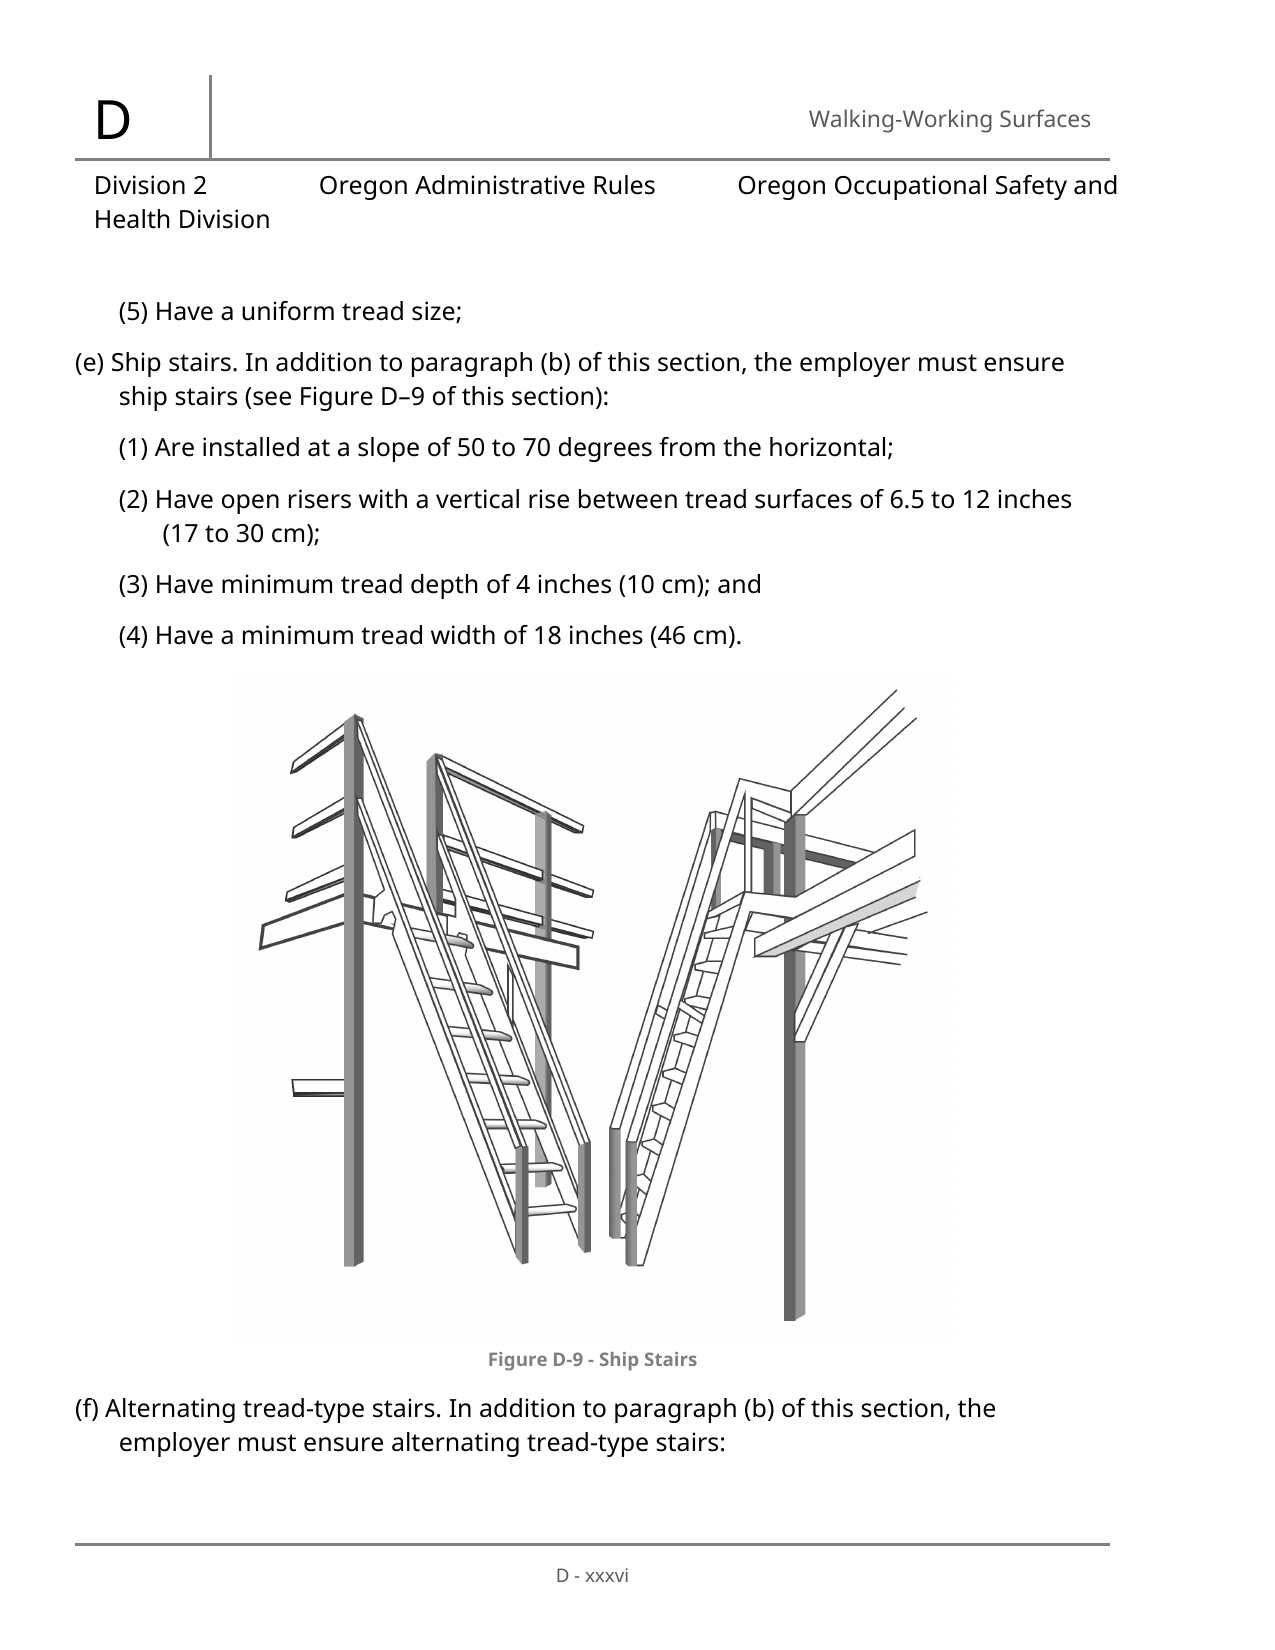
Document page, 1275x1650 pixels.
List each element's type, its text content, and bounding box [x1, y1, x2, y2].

list (2) Have open risers with a vertical rise between tread surfaces of 6.5 to 12 inches (17 to 30 cm); [119, 481, 1110, 549]
list (5) Have a uniform tread size; [119, 225, 1110, 328]
list (1) Are installed at a slope of 50 to 70 degrees from the horizontal; [119, 430, 1110, 464]
list (3) Have minimum tread depth of 4 inches (10 cm); and [119, 567, 1110, 601]
list (4) Have a minimum tread width of 18 inches (46 cm). [119, 618, 1110, 652]
text Figure D-9 - Ship Stairs [75, 1346, 1110, 1372]
list (f) Alternating tread-type stairs. In addition to paragraph (b) of this section, the employer must ensure alternating tread-type stairs: [75, 1391, 1110, 1459]
list (e) Ship stairs. In addition to paragraph (b) of this section, the employer must ensure ship stairs (see Figure D–9 of this section): [75, 345, 1110, 413]
picture [227, 669, 958, 1347]
